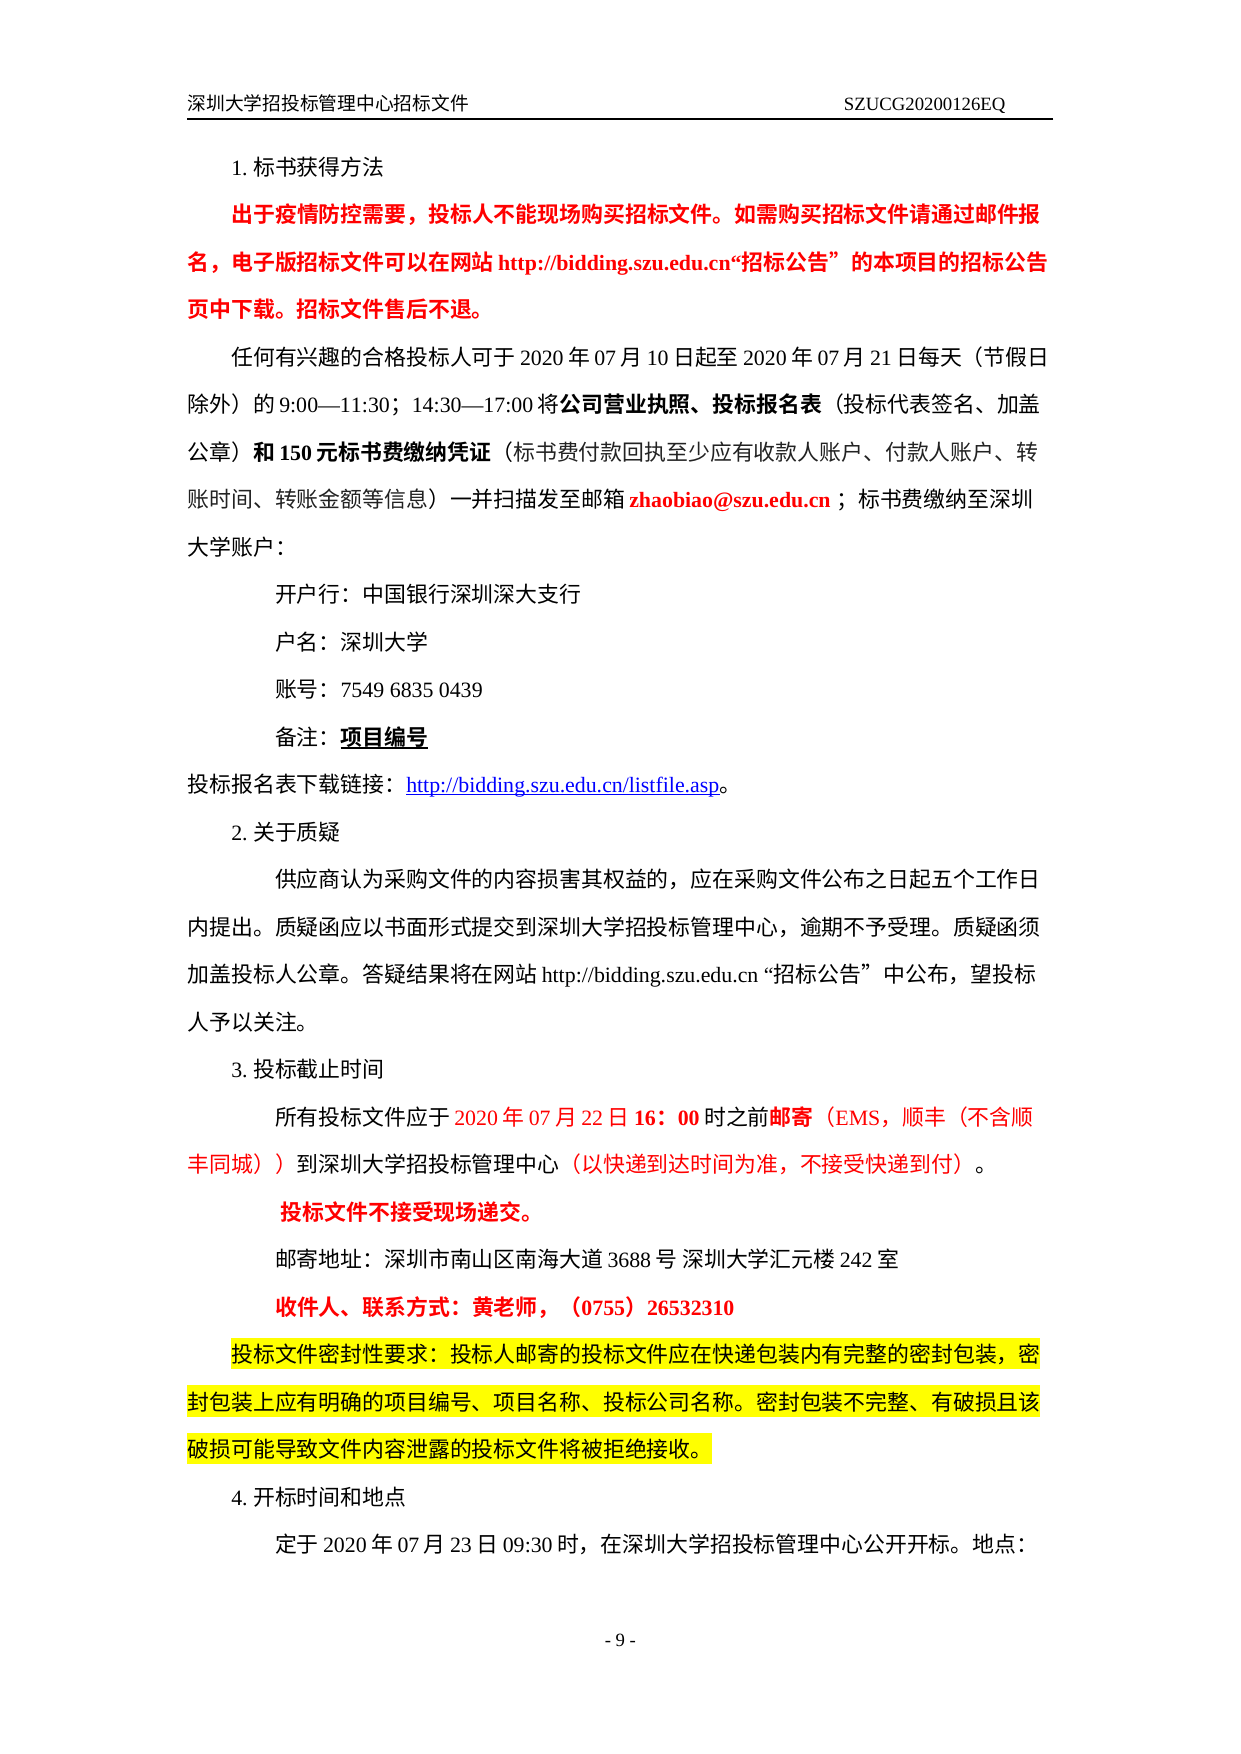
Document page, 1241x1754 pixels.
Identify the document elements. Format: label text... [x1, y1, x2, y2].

text 供应商认为采购文件的内容损害其权益的，应在采购文件公布之日起五个工作日内提出。质疑函应以书面形式提交到深圳大学招投标管理中心，逾期不予受理。质疑函须加盖投标人公章。答疑结果将在网站http://bidding.szu.edu.cn “招标公告”中公布，望投标人予以关注。 [187, 862, 1053, 1037]
text 邮寄地址：深圳市南山区南海大道3688号 深圳大学汇元楼242室 [187, 1242, 1053, 1274]
text 2. 关于质疑 [187, 815, 1053, 847]
text 开户行：中国银行深圳深大支行 [187, 577, 1053, 609]
text 出于疫情防控需要，投标人不能现场购买招标文件。如需购买招标文件请通过邮件报名，电子版招标文件可以在网站http://bidding.szu.edu.cn“招标公告”的本项目的招标公告页中下载。招标文件售后不退。 [187, 197, 1053, 324]
text 所有投标文件应于2020年07月22日 16：00时之前邮寄（EMS，顺丰（不含顺丰同城））到深圳大学招投标管理中心（以快递到达时间为准，不接受快递到付）。 [187, 1100, 1053, 1179]
text 3. 投标截止时间 [187, 1052, 1053, 1084]
text 任何有兴趣的合格投标人可于2020年07月10日起至2020年07月21日每天（节假日除外）的9:00—11:30；14:30—17:00将公司营业执照、投标报名表（投标代表签名、加盖公章）和150元标书费缴纳凭证（标书费付款回执至少应有收款人账户、付款人账户、转账时间、转账金额等信息）一并扫描发至邮箱zhaobiao@szu.edu.cn ；标书费缴纳至深圳大学账户： [187, 340, 1053, 562]
text 投标文件不接受现场递交。 [187, 1195, 1053, 1227]
text 投标报名表下载链接：http://bidding.szu.edu.cn/listfile.asp。 [187, 767, 1053, 799]
text 备注：项目编号 [187, 720, 1053, 752]
text 1. 标书获得方法 [187, 150, 1053, 182]
text 户名：深圳大学 [187, 625, 1053, 657]
text 账号：7549 6835 0439 [187, 672, 1053, 704]
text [187, 1527, 1053, 1559]
text 收件人、联系方式：黄老师，（0755）26532310 [187, 1290, 1053, 1322]
text 投标文件密封性要求：投标人邮寄的投标文件应在快递包装内有完整的密封包装，密封包装上应有明确的项目编号、项目名称、投标公司名称。密封包装不完整、有破损且该破损可能导致文件内容泄露的投标文件将被拒绝接收。 [187, 1337, 1053, 1464]
text 4. 开标时间和地点 [187, 1480, 1053, 1512]
